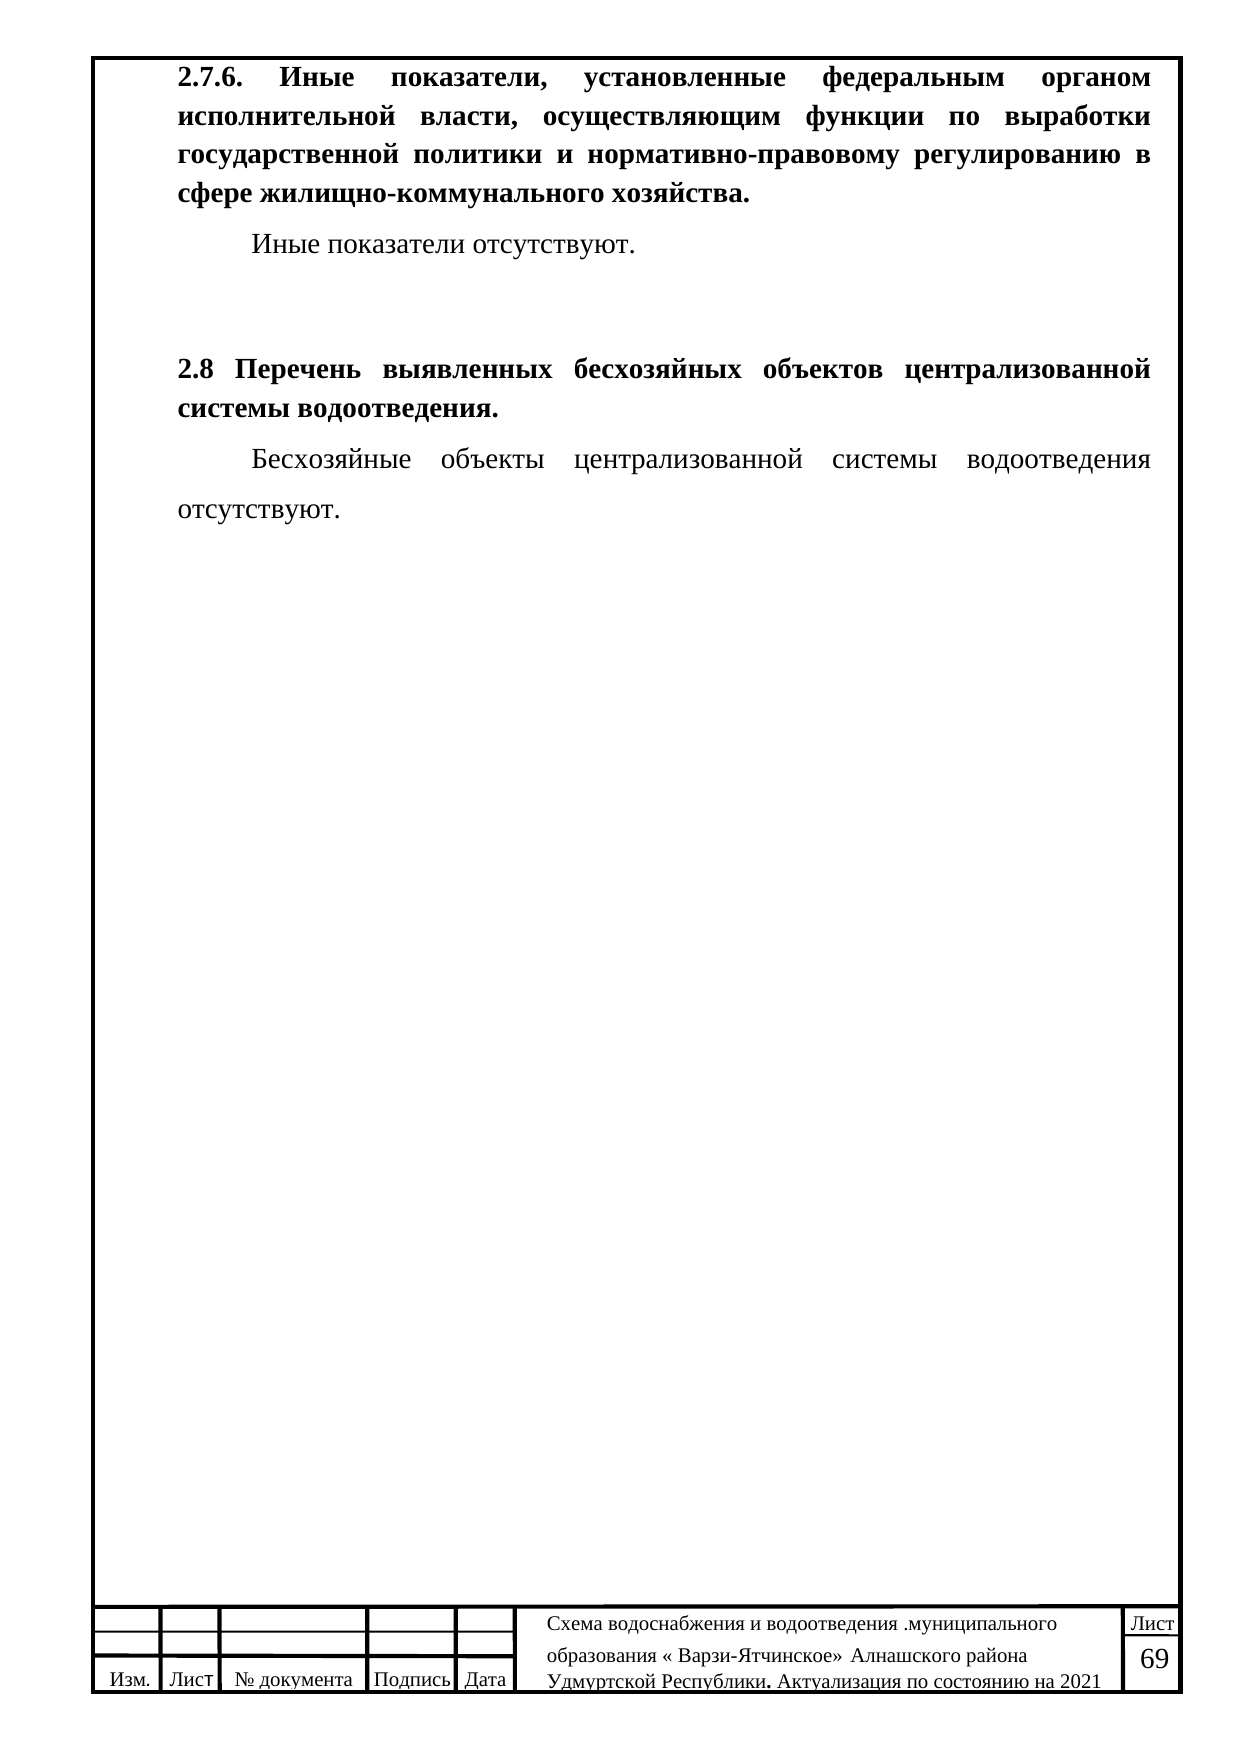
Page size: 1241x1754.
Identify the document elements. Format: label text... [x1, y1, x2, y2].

subtitle 2.7.6. Иные показатели, установленные федеральным органом исполнительной власти, осуществляющим функции по выработки государственной политики и нормативно-правовому регулированию в сфере жилищно-коммунального хозяйства. [177, 59, 1152, 208]
text Иные показатели отсутствуют. [177, 226, 1152, 259]
text Бесхозяйные объекты централизованной системы водоотведения отсутствуют. [177, 441, 1152, 525]
subtitle 2.8 Перечень выявленных бесхозяйных объектов централизованной системы водоотведения. [177, 351, 1152, 423]
